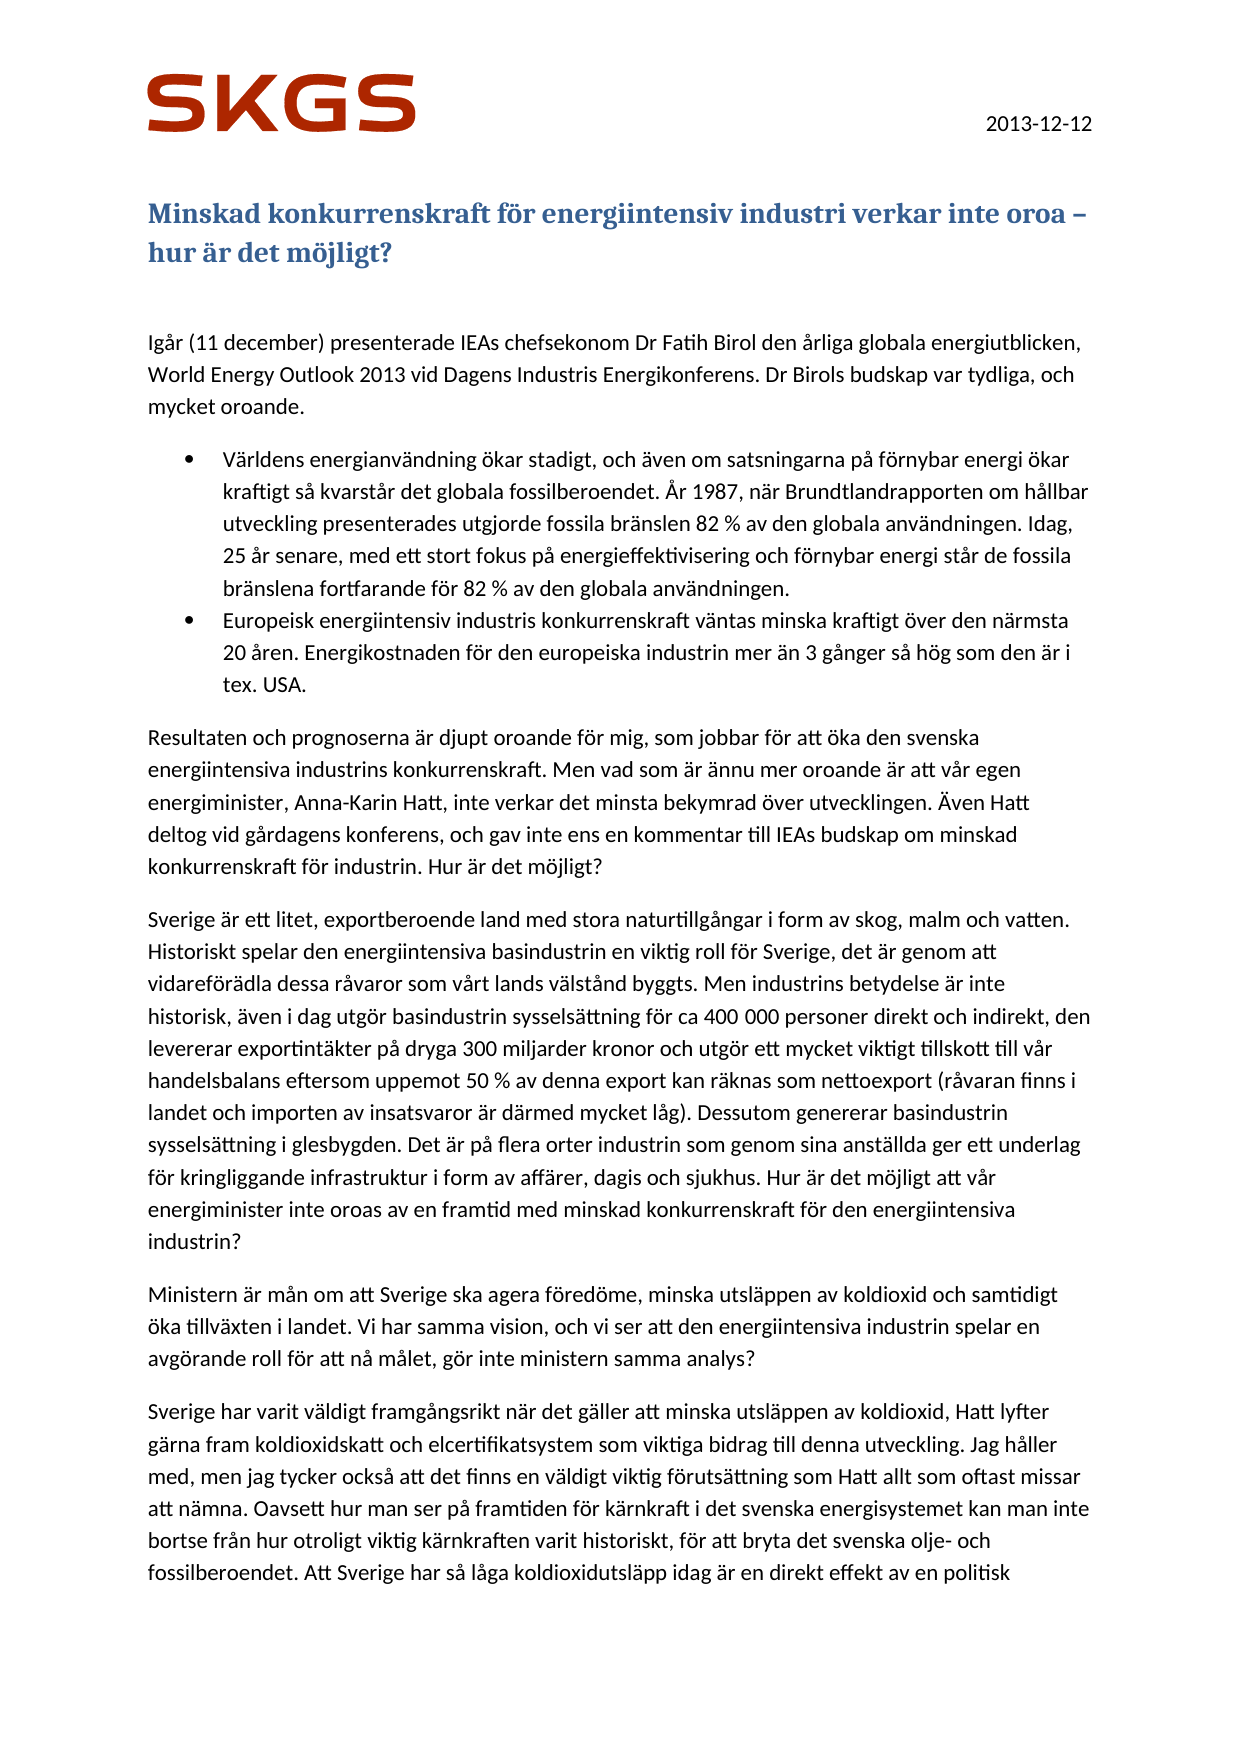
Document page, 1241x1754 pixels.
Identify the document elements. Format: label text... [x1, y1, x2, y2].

text Sverige är ett litet, exportberoende land med stora naturtillgångar i form av skog, malm och vatten. Historiskt spelar den energiintensiva basindustrin en viktig roll för Sverige, det är genom att vidareförädla dessa råvaror som vårt lands välstånd byggts. Men industrins betydelse är inte historisk, även i dag utgör basindustrin sysselsättning för ca 400 000 personer direkt och indirekt, den levererar exportintäkter på dryga 300 miljarder kronor och utgör ett mycket viktigt tillskott till vår handelsbalans eftersom uppemot 50 % av denna export kan räknas som nettoexport (råvaran finns i landet och importen av insatsvaror är därmed mycket låg). Dessutom genererar basindustrin sysselsättning i glesbygden. Det är på flera orter industrin som genom sina anställda ger ett underlag för kringliggande infrastruktur i form av affärer, dagis och sjukhus. Hur är det möjligt att vår energiminister inte oroas av en framtid med minskad konkurrenskraft för den energiintensiva industrin? [148, 905, 1093, 1255]
text Igår (11 december) presenterade IEAs chefsekonom Dr Fatih Birol den årliga globala energiutblicken, World Energy Outlook 2013 vid Dagens Industris Energikonferens. Dr Birols budskap var tydliga, och mycket oroande. [148, 328, 1093, 420]
text Ministern är mån om att Sverige ska agera föredöme, minska utsläppen av koldioxid och samtidigt öka tillväxten i landet. Vi har samma vision, och vi ser att den energiintensiva industrin spelar en avgörande roll för att nå målet, gör inte ministern samma analys? [148, 1280, 1093, 1372]
subtitle Minskad konkurrenskraft för energiintensiv industri verkar inte oroa – hur är det möjligt? [148, 198, 1093, 270]
list Världens energianvändning ökar stadigt, och även om satsningarna på förnybar energi ökar kraftigt så kvarstår det globala fossilberoendet. År 1987, när Brundtlandrapporten om hållbar utveckling presenterades utgjorde fossila bränslen 82 % av den globala användningen. Idag, 25 år senare, med ett stort fokus på energieffektivisering och förnybar energi står de fossila bränslena fortfarande för 82 % av den globala användningen. [185, 445, 1093, 602]
text Sverige har varit väldigt framgångsrikt när det gäller att minska utsläppen av koldioxid, Hatt lyfter gärna fram koldioxidskatt och elcertifikatsystem som viktiga bidrag till denna utveckling. Jag håller med, men jag tycker också att det finns en väldigt viktig förutsättning som Hatt allt som oftast missar att nämna. Oavsett hur man ser på framtiden för kärnkraft i det svenska energisystemet kan man inte bortse från hur otroligt viktig kärnkraften varit historiskt, för att bryta det svenska olje- och fossilberoendet. Att Sverige har så låga koldioxidutsläpp idag är en direkt effekt av en politisk [148, 1397, 1093, 1586]
list Europeisk energiintensiv industris konkurrenskraft väntas minska kraftigt över den närmsta 20 åren. Energikostnaden för den europeiska industrin mer än 3 gånger så hög som den är i tex. USA. [185, 606, 1093, 698]
text Resultaten och prognoserna är djupt oroande för mig, som jobbar för att öka den svenska energiintensiva industrins konkurrenskraft. Men vad som är ännu mer oroande är att vår egen energiminister, Anna-Karin Hatt, inte verkar det minsta bekymrad över utvecklingen. Även Hatt deltog vid gårdagens konferens, och gav inte ens en kommentar till IEAs budskap om minskad konkurrenskraft för industrin. Hur är det möjligt? [148, 723, 1093, 880]
